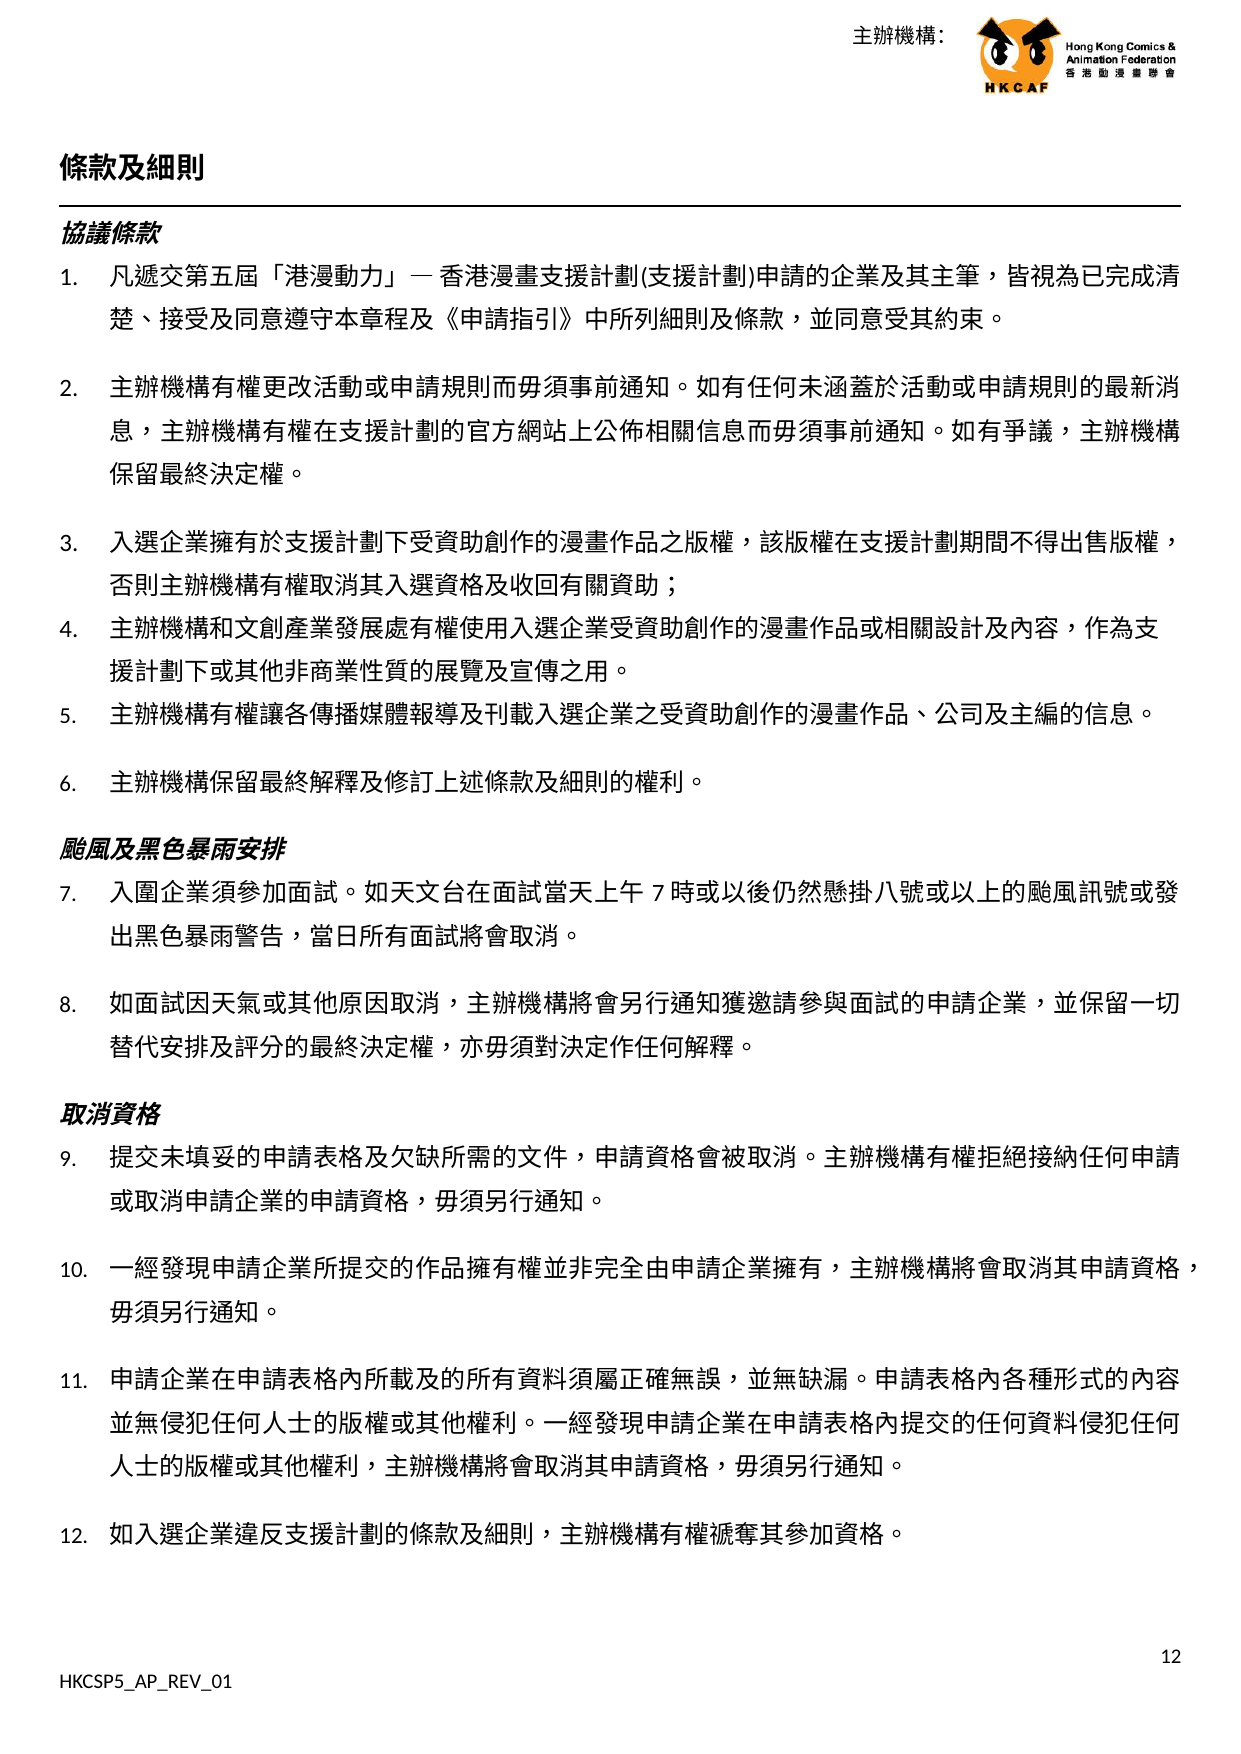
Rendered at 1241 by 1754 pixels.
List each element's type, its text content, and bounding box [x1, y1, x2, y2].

text 颱風及黑色暴雨安排 [59, 829, 1181, 867]
list 一經發現申請企業所提交的作品擁有權並非完全由申請企業擁有，主辦機構將會取消其申請資格，毋須另行通知。 [59, 1248, 1181, 1329]
list 主辦機構和文創產業發展處有權使用入選企業受資助創作的漫畫作品或相關設計及內容，作為支援計劃下或其他非商業性質的展覽及宣傳之用。 [59, 607, 1181, 688]
list 如入選企業違反支援計劃的條款及細則，主辦機構有權禠奪其參加資格。 [59, 1513, 1181, 1551]
text 條款及細則 [59, 128, 1181, 205]
list 凡遞交第五屆「港漫動力」— 香港漫畫支援計劃(支援計劃)申請的企業及其主筆，皆視為已完成清楚、接受及同意遵守本章程及《申請指引》中所列細則及條款，並同意受其約束。 [59, 256, 1181, 337]
list 入選企業擁有於支援計劃下受資助創作的漫畫作品之版權，該版權在支援計劃期間不得出售版權，否則主辦機構有權取消其入選資格及收回有關資助； [59, 521, 1181, 602]
list 申請企業在申請表格內所載及的所有資料須屬正確無誤，並無缺漏。申請表格內各種形式的內容並無侵犯任何人士的版權或其他權利。一經發現申請企業在申請表格內提交的任何資料侵犯任何人士的版權或其他權利，主辦機構將會取消其申請資格，毋須另行通知。 [59, 1359, 1181, 1483]
text 取消資格 [59, 1094, 1181, 1132]
text 協議條款 [59, 213, 1181, 251]
picture [970, 10, 1179, 95]
list 主辦機構有權讓各傳播媒體報導及刊載入選企業之受資助創作的漫畫作品、公司及主編的信息。 [59, 693, 1181, 731]
list 主辦機構有權更改活動或申請規則而毋須事前通知。如有任何未涵蓋於活動或申請規則的最新消息，主辦機構有權在支援計劃的官方網站上公佈相關信息而毋須事前通知。如有爭議，主辦機構保留最終決定權。 [59, 367, 1181, 491]
list 如面試因天氣或其他原因取消，主辦機構將會另行通知獲邀請參與面試的申請企業，並保留一切替代安排及評分的最終決定權，亦毋須對決定作任何解釋。 [59, 983, 1181, 1064]
list 入圍企業須參加面試。如天文台在面試當天上午7時或以後仍然懸掛八號或以上的颱風訊號或發出黑色暴雨警告，當日所有面試將會取消。 [59, 872, 1181, 953]
list 主辦機構保留最終解釋及修訂上述條款及細則的權利。 [59, 761, 1181, 799]
list 提交未填妥的申請表格及欠缺所需的文件，申請資格會被取消。主辦機構有權拒絕接納任何申請或取消申請企業的申請資格，毋須另行通知。 [59, 1137, 1181, 1218]
